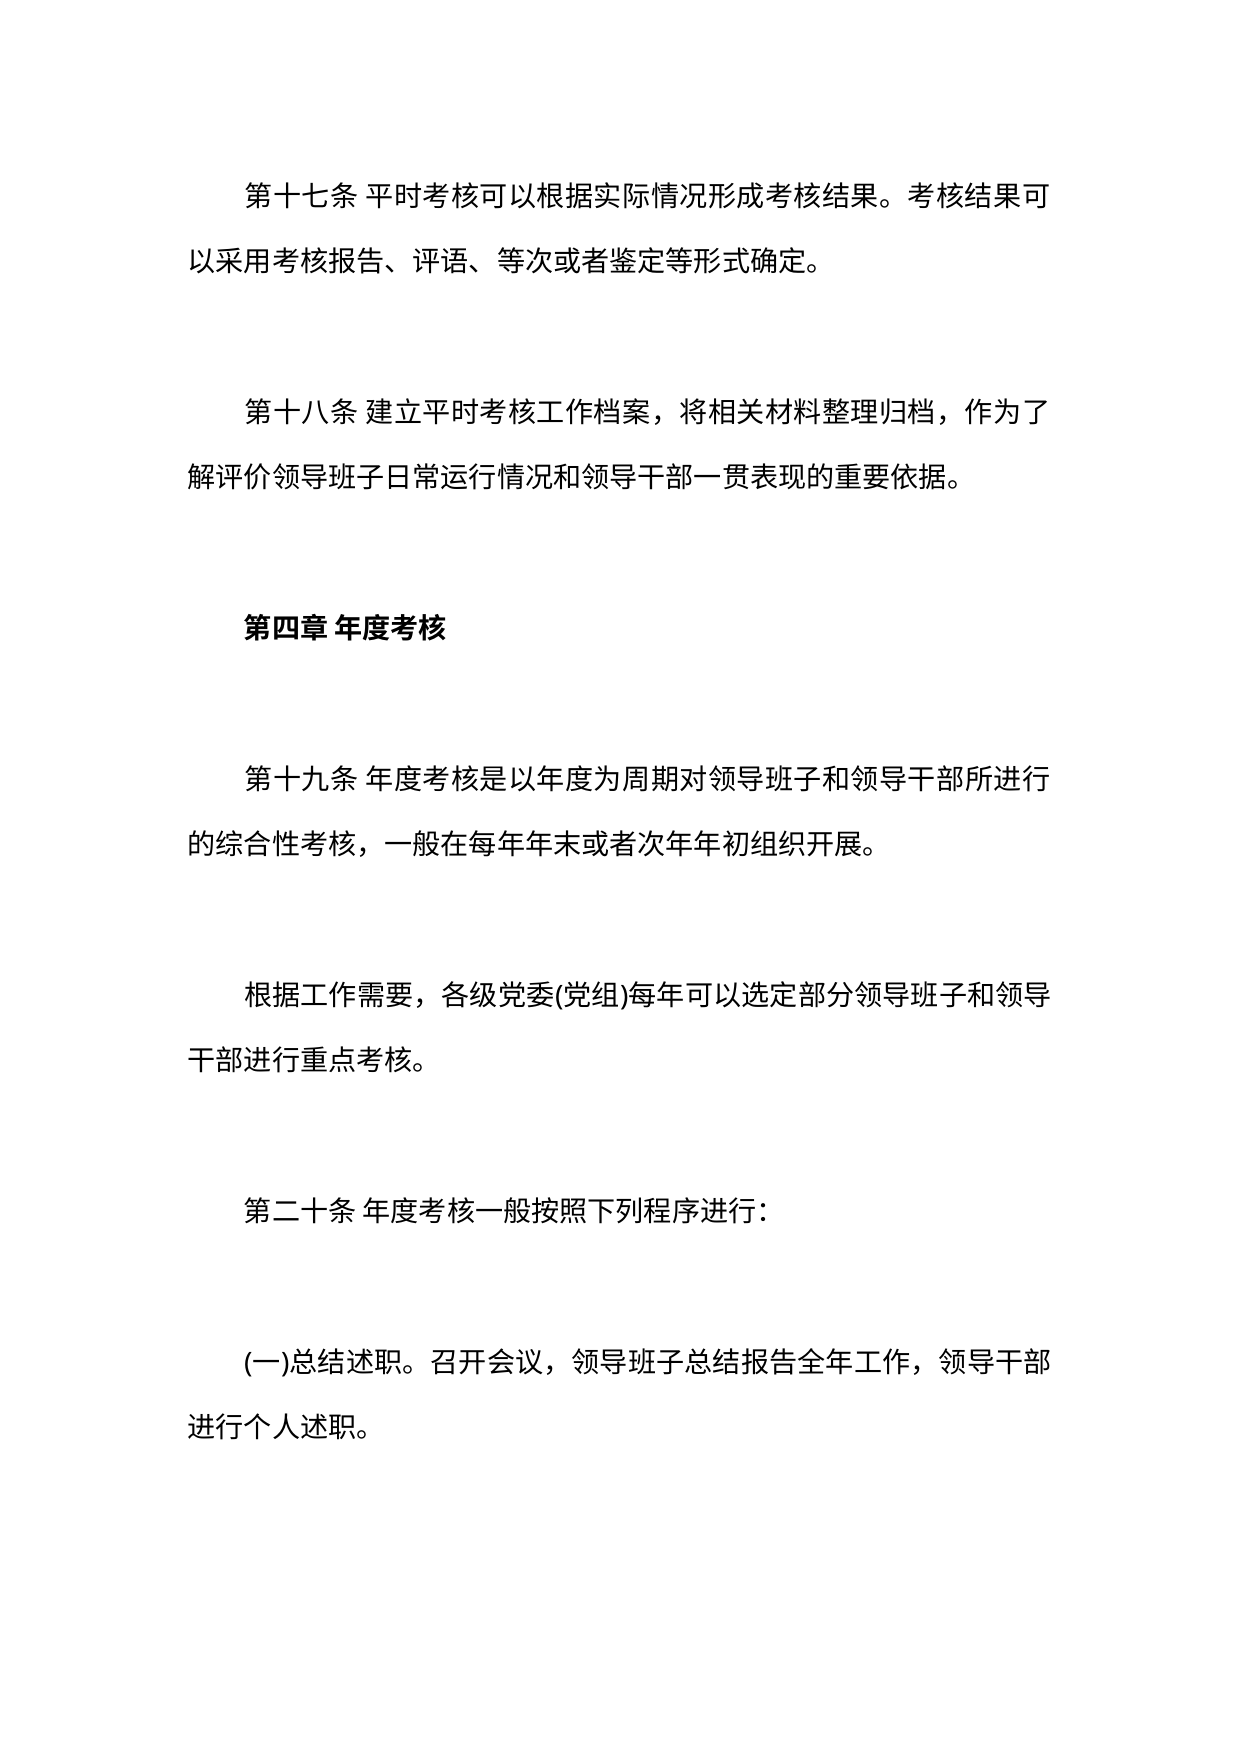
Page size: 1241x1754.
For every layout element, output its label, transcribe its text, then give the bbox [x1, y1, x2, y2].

text 第二十条 年度考核一般按照下列程序进行： [187, 1177, 1053, 1242]
text 第四章 年度考核 [187, 594, 1053, 659]
text (一)总结述职。召开会议，领导班子总结报告全年工作，领导干部进行个人述职。 [187, 1328, 1053, 1458]
text 第十九条 年度考核是以年度为周期对领导班子和领导干部所进行的综合性考核，一般在每年年末或者次年年初组织开展。 [187, 745, 1053, 875]
text 第十八条 建立平时考核工作档案，将相关材料整理归档，作为了解评价领导班子日常运行情况和领导干部一贯表现的重要依据。 [187, 378, 1053, 508]
text 第十七条 平时考核可以根据实际情况形成考核结果。考核结果可以采用考核报告、评语、等次或者鉴定等形式确定。 [187, 162, 1053, 292]
text 根据工作需要，各级党委(党组)每年可以选定部分领导班子和领导干部进行重点考核。 [187, 961, 1053, 1091]
